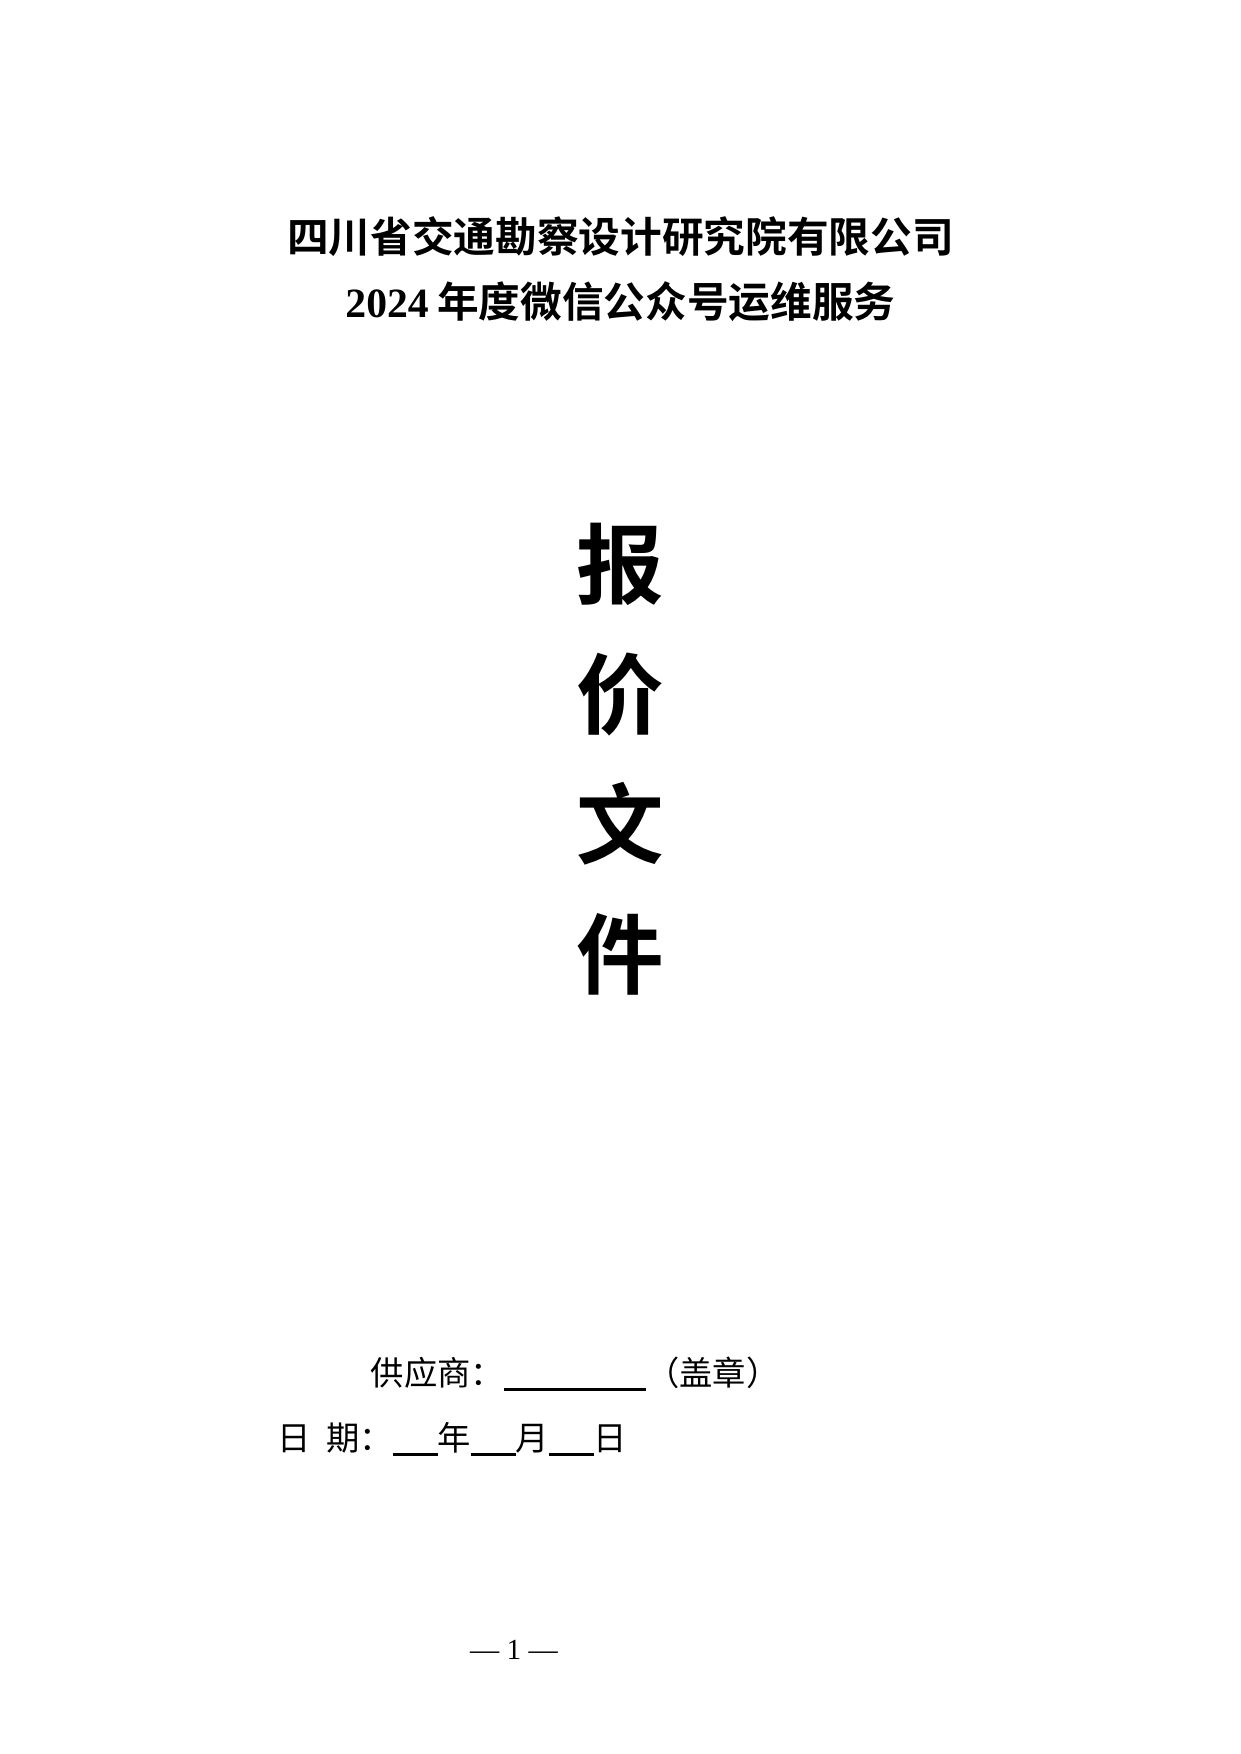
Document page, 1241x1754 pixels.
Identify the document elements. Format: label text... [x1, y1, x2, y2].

text 日 期： 年 月 日 [187, 1404, 1053, 1469]
text 价 [187, 624, 1053, 754]
text 文 [187, 754, 1053, 884]
text 件 [187, 884, 1053, 1014]
text 供应商： （盖章） [187, 1339, 1053, 1404]
text 报 [187, 494, 1053, 624]
text 四川省交通勘察设计研究院有限公司 [187, 201, 1053, 266]
text 2024年度微信公众号运维服务 [187, 266, 1053, 331]
